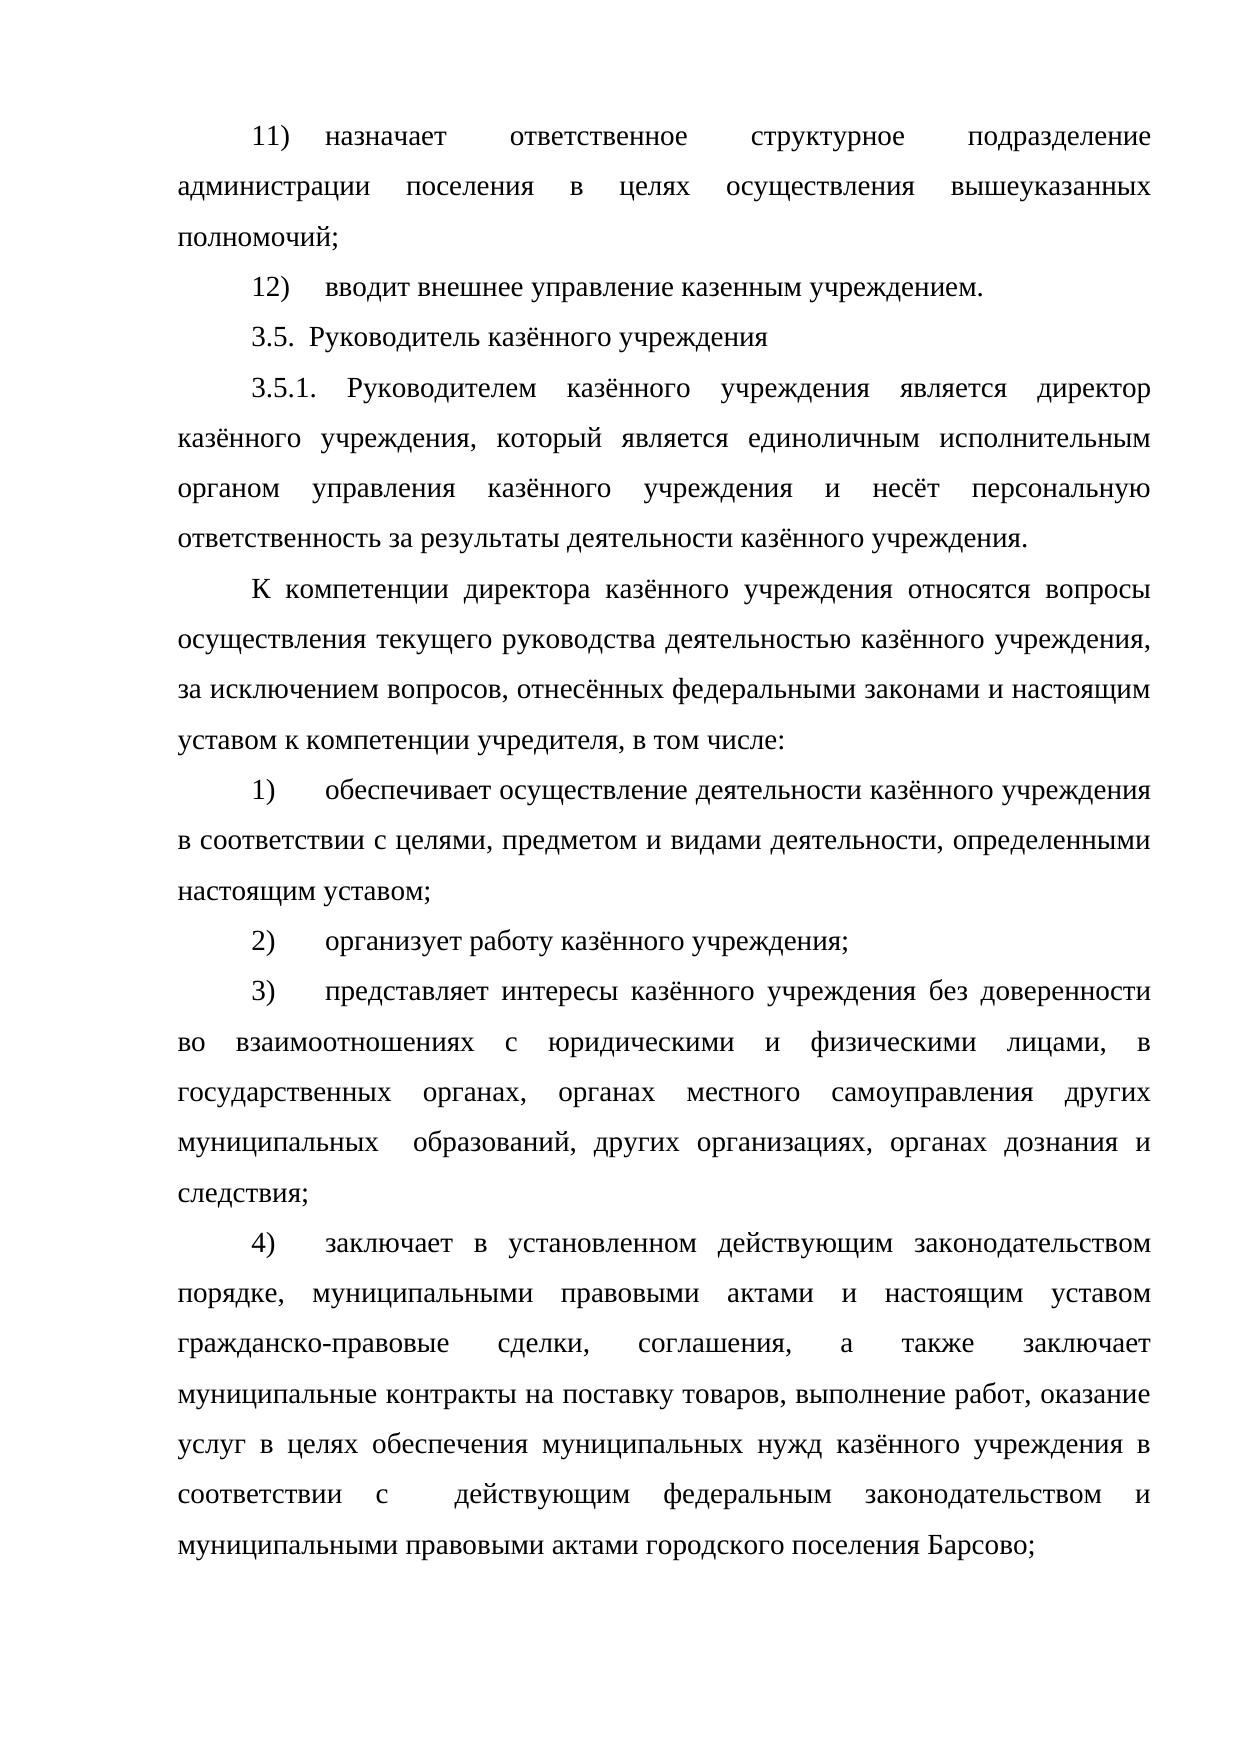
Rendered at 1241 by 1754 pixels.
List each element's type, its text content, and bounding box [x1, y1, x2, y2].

list заключает в установленном действующим законодательством порядке, муниципальными правовыми актами и настоящим уставом гражданско-правовые сделки, соглашения, а также заключает муниципальные контракты на поставку товаров, выполнение работ, оказание услуг в целях обеспечения муниципальных нужд казённого учреждения в соответствии с действующим федеральным законодательством и муниципальными правовыми актами городского поселения Барсово; [177, 1225, 1152, 1560]
list назначает ответственное структурное подразделение администрации поселения в целях осуществления вышеуказанных полномочий; [177, 118, 1152, 252]
list представляет интересы казённого учреждения без доверенности во взаимоотношениях с юридическими и физическими лицами, в государственных органах, органах местного самоуправления других муниципальных образований, других организациях, органах дознания и следствия; [177, 973, 1152, 1208]
text К компетенции директора казённого учреждения относятся вопросы осуществления текущего руководства деятельностью казённого учреждения, за исключением вопросов, отнесённых федеральными законами и настоящим уставом к компетенции учредителя, в том числе: [177, 571, 1152, 755]
text 3.5.1. Руководителем казённого учреждения является директор казённого учреждения, который является единоличным исполнительным органом управления казённого учреждения и несёт персональную ответственность за результаты деятельности казённого учреждения. [177, 370, 1152, 554]
list обеспечивает осуществление деятельности казённого учреждения в соответствии с целями, предметом и видами деятельности, определенными настоящим уставом; [177, 772, 1152, 906]
list организует работу казённого учреждения; [177, 923, 1152, 957]
list Руководитель казённого учреждения [177, 319, 1152, 353]
list вводит внешнее управление казенным учреждением. [177, 269, 1152, 303]
